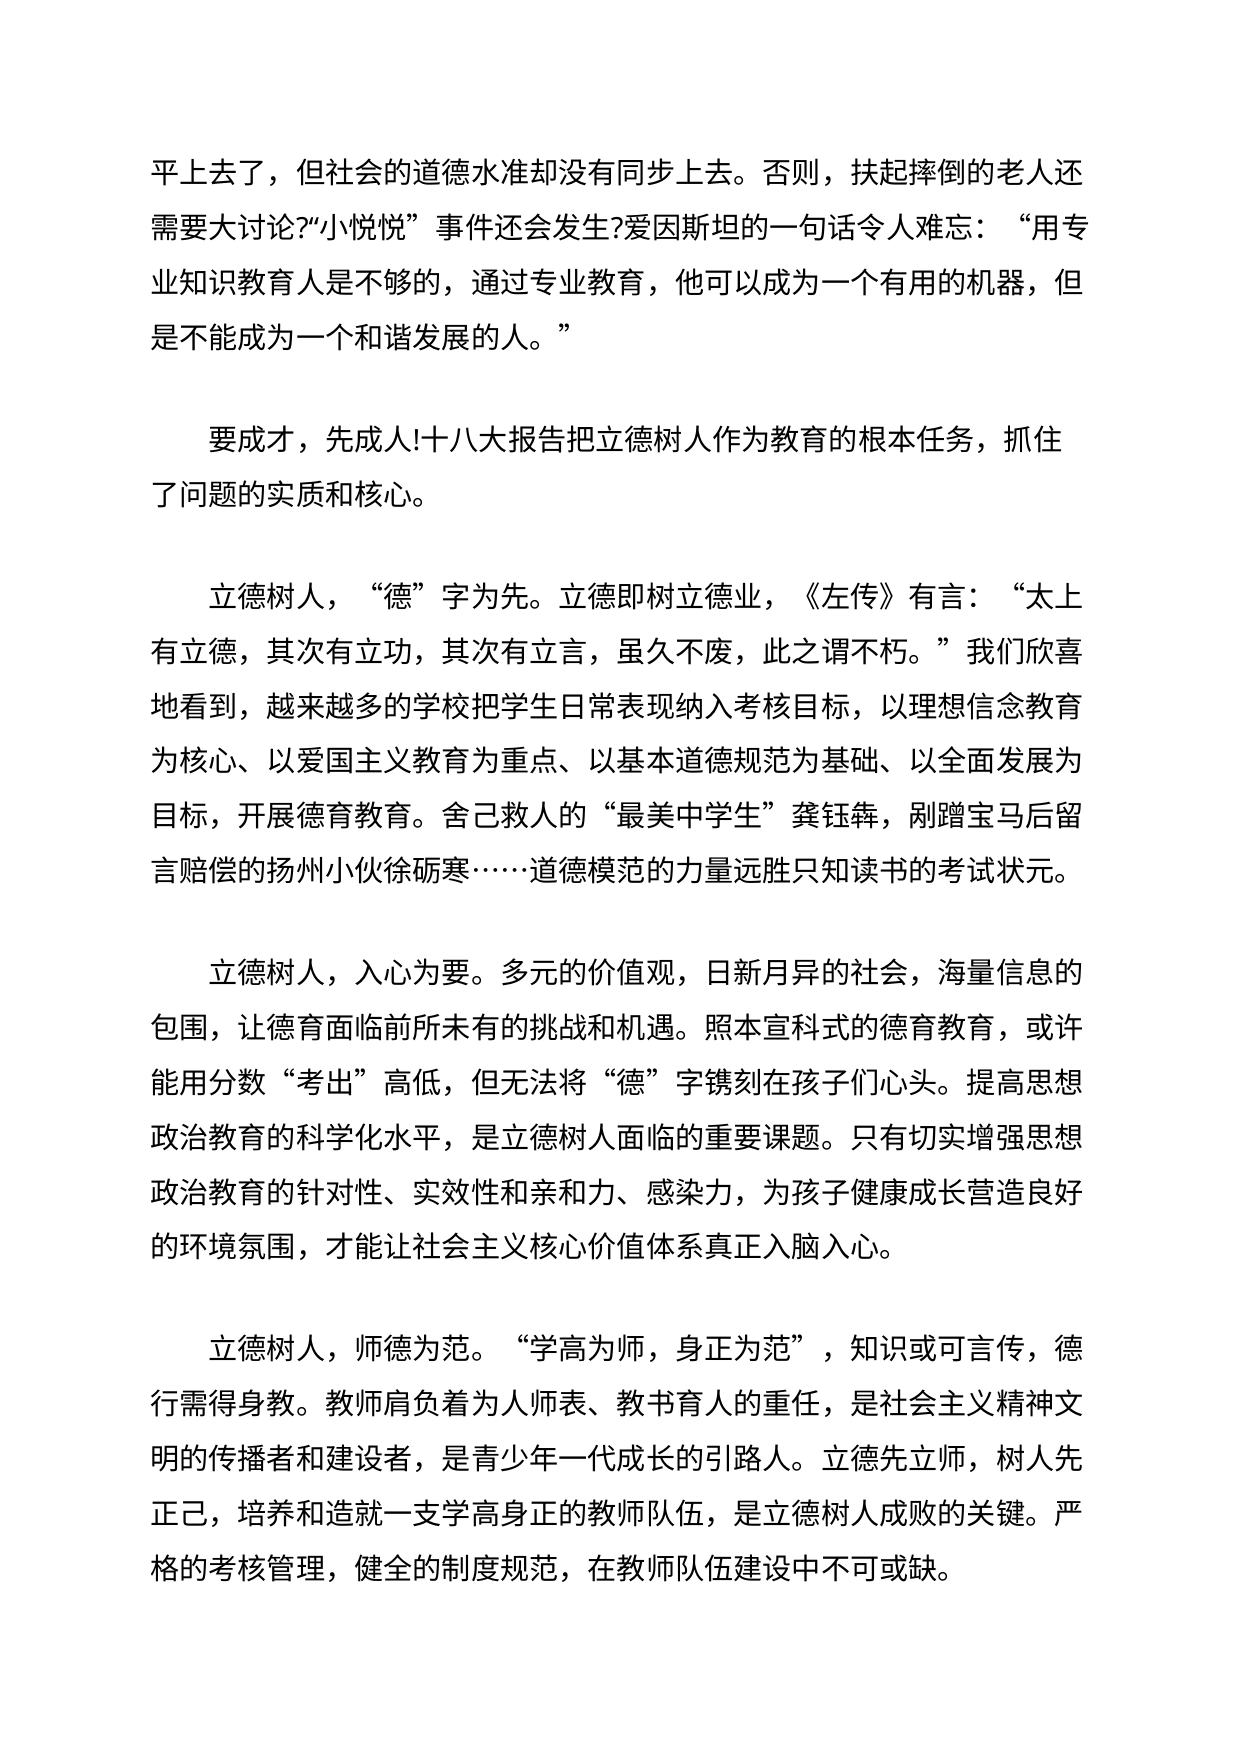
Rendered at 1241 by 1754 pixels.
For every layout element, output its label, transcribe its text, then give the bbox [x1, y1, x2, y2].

text 立德树人，师德为范。“学高为师，身正为范”，知识或可言传，德行需得身教。教师肩负着为人师表、教书育人的重任，是社会主义精神文明的传播者和建设者，是青少年一代成长的引路人。立德先立师，树人先正己，培养和造就一支学高身正的教师队伍，是立德树人成败的关键。严格的考核管理，健全的制度规范，在教师队伍建设中不可或缺。 [150, 1326, 1090, 1588]
text 立德树人，入心为要。多元的价值观，日新月异的社会，海量信息的包围，让德育面临前所未有的挑战和机遇。照本宣科式的德育教育，或许能用分数“考出”高低，但无法将“德”字镌刻在孩子们心头。提高思想政治教育的科学化水平，是立德树人面临的重要课题。只有切实增强思想政治教育的针对性、实效性和亲和力、感染力，为孩子健康成长营造良好的环境氛围，才能让社会主义核心价值体系真正入脑入心。 [150, 949, 1090, 1266]
text 立德树人，“德”字为先。立德即树立德业，《左传》有言：“太上有立德，其次有立功，其次有立言，虽久不废，此之谓不朽。”我们欣喜地看到，越来越多的学校把学生日常表现纳入考核目标，以理想信念教育为核心、以爱国主义教育为重点、以基本道德规范为基础、以全面发展为目标，开展德育教育。舍己救人的“最美中学生”龚钰犇，剐蹭宝马后留言赔偿的扬州小伙徐砺寒……道德模范的力量远胜只知读书的考试状元。 [150, 573, 1090, 890]
text 要成才，先成人!十八大报告把立德树人作为教育的根本任务，抓住了问题的实质和核心。 [150, 417, 1090, 514]
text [150, 150, 1090, 357]
